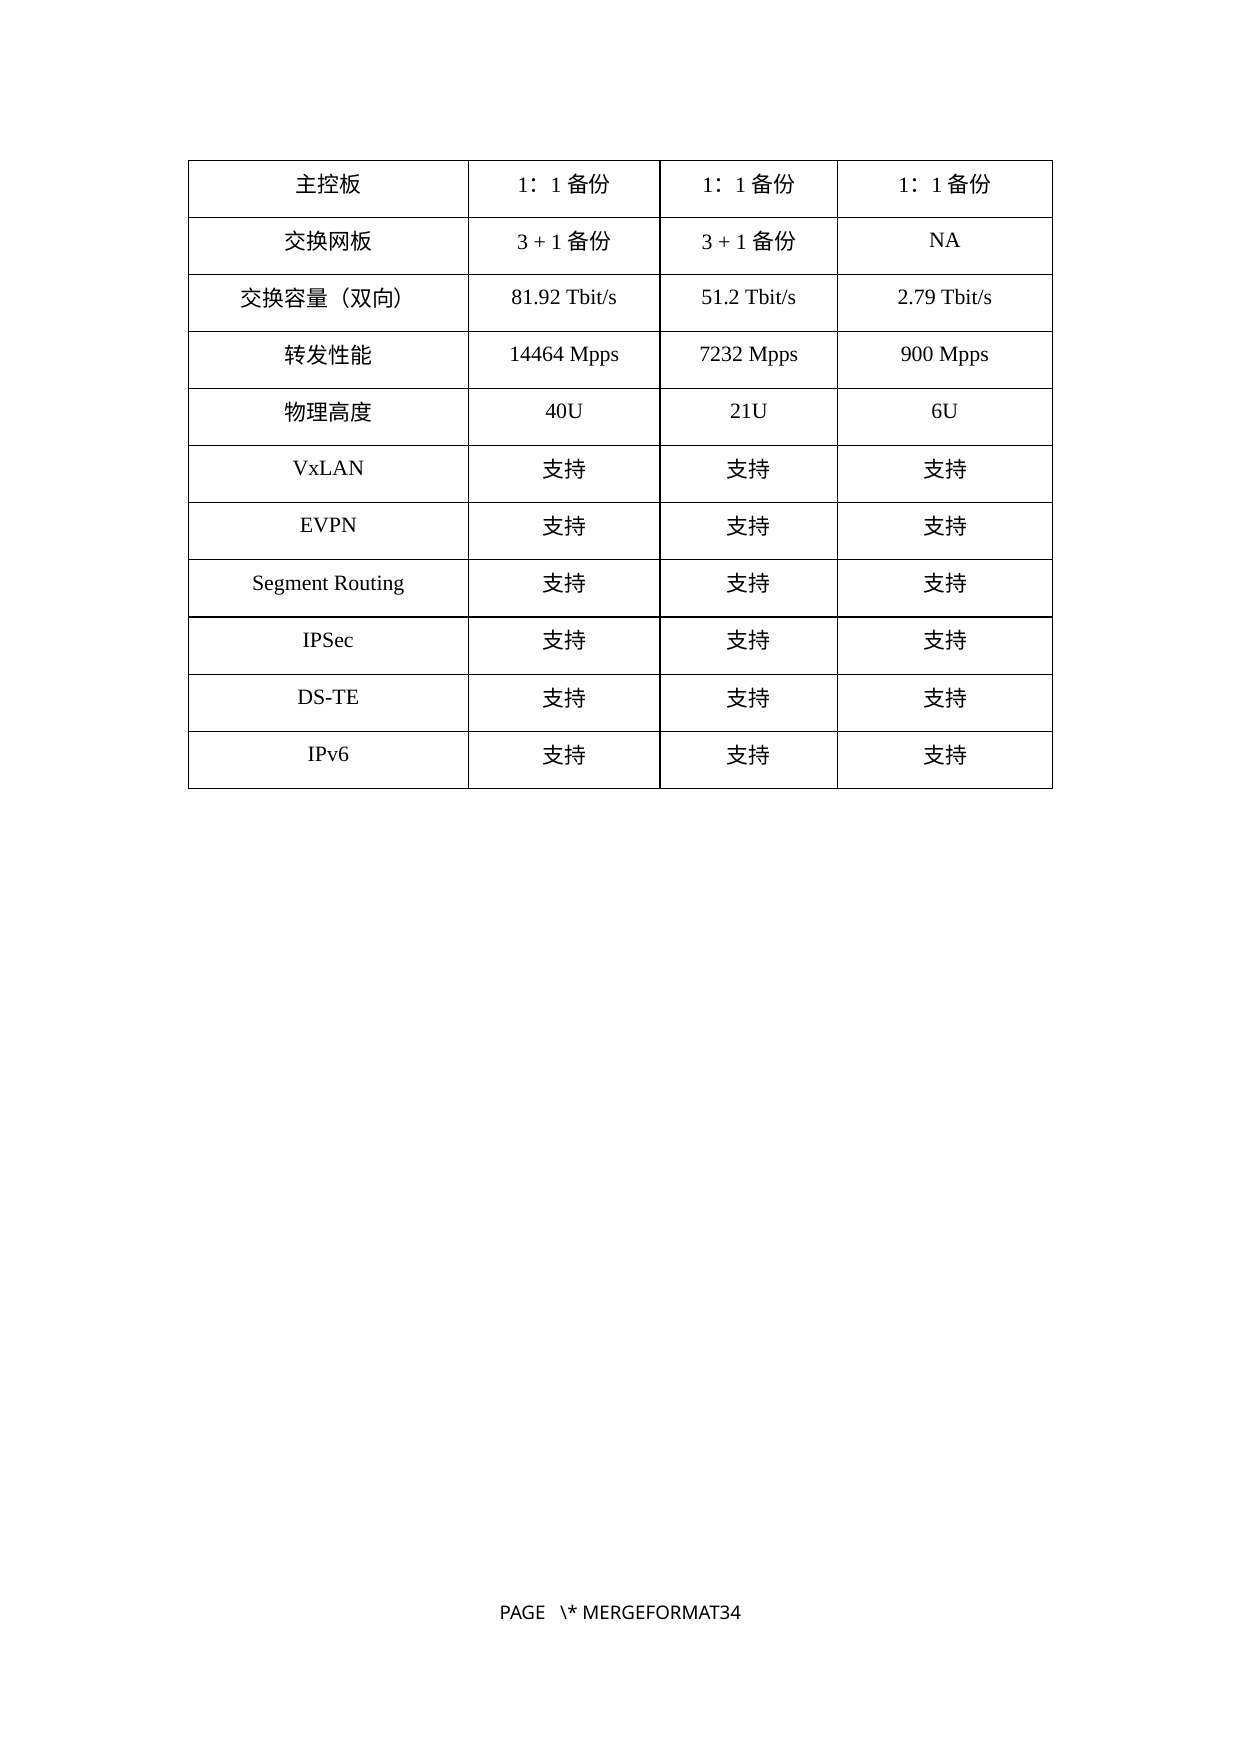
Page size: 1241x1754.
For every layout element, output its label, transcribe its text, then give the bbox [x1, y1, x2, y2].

table_cell 21U [661, 389, 837, 445]
table_cell 支持 [661, 675, 837, 731]
table_cell 40U [469, 389, 659, 445]
table_cell 支持 [469, 618, 659, 673]
table_cell 支持 [661, 446, 837, 502]
table_cell 交换容量（双向） [189, 275, 468, 331]
table_cell 物理高度 [189, 389, 468, 445]
table_cell 6U [838, 389, 1052, 445]
table_cell 支持 [838, 503, 1052, 559]
table_cell 支持 [469, 675, 659, 731]
table_cell IPv6 [189, 732, 468, 788]
table_cell 支持 [661, 732, 837, 788]
table_cell 支持 [469, 732, 659, 788]
table_cell 支持 [469, 446, 659, 502]
table_cell 支持 [661, 560, 837, 616]
table_cell IPSec [189, 618, 468, 673]
table_cell NA [838, 218, 1052, 274]
table_cell 81.92 Tbit/s [469, 275, 659, 331]
table_cell EVPN [189, 503, 468, 559]
table_cell VxLAN [189, 446, 468, 502]
table_cell 51.2 Tbit/s [661, 275, 837, 331]
table_cell 1：1 备份 [838, 161, 1052, 217]
table_cell 主控板 [189, 161, 468, 217]
table_cell 转发性能 [189, 332, 468, 388]
table_cell 7232 Mpps [661, 332, 837, 388]
table_cell 1：1 备份 [661, 161, 837, 217]
table_cell 支持 [661, 503, 837, 559]
table_cell 支持 [838, 618, 1052, 673]
table_cell 支持 [838, 560, 1052, 616]
table_cell 支持 [838, 446, 1052, 502]
table_cell 3 + 1 备份 [661, 218, 837, 274]
table_cell 支持 [469, 503, 659, 559]
table_cell 支持 [661, 618, 837, 673]
table_cell 1：1 备份 [469, 161, 659, 217]
table_cell 14464 Mpps [469, 332, 659, 388]
table_cell 3 + 1 备份 [469, 218, 659, 274]
table_cell Segment Routing [189, 560, 468, 616]
table_cell 交换网板 [189, 218, 468, 274]
table_cell 支持 [838, 675, 1052, 731]
table_cell 支持 [838, 732, 1052, 788]
table_cell 2.79 Tbit/s [838, 275, 1052, 331]
table_cell 支持 [469, 560, 659, 616]
table_cell DS-TE [189, 675, 468, 731]
table_cell 900 Mpps [838, 332, 1052, 388]
